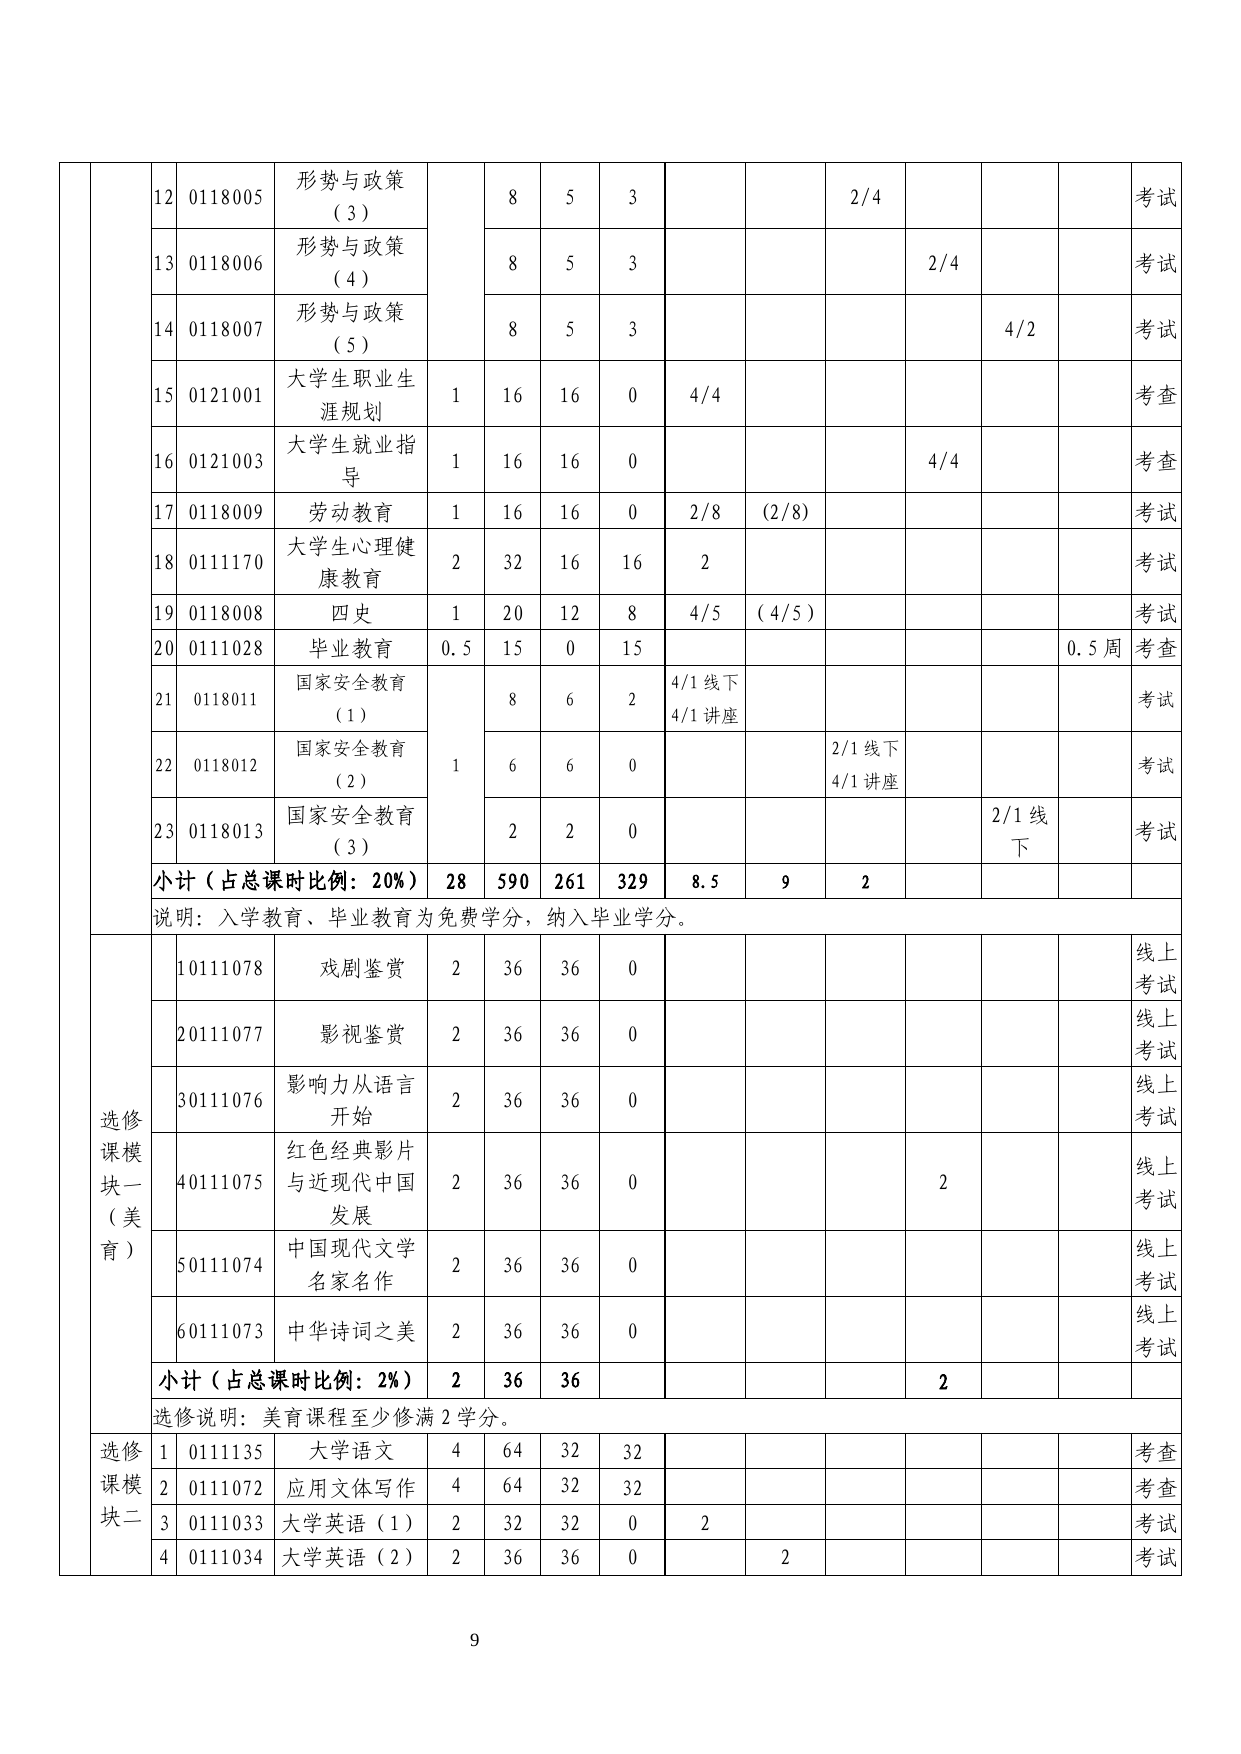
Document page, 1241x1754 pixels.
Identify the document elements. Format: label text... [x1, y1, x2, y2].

table_cell 19 [152, 595, 176, 629]
table_cell [1059, 493, 1131, 528]
table_cell 大学生职业生涯规划 [275, 361, 427, 426]
table_cell 0 [600, 1297, 664, 1362]
table_cell 考试 [1132, 595, 1181, 629]
table_cell [906, 493, 981, 528]
table_cell [906, 529, 981, 594]
table_cell 2 [428, 1067, 484, 1132]
table_cell 20 [152, 630, 176, 664]
table_cell 0118013 [177, 798, 274, 863]
table_cell 国家安全教育（3） [275, 798, 427, 863]
table_cell 4 [428, 1434, 484, 1468]
table_cell [746, 666, 825, 731]
table_cell [1059, 163, 1131, 228]
table_cell [906, 630, 981, 664]
table_cell 32 [541, 1434, 599, 1468]
table_cell [906, 163, 981, 228]
table_cell 1 [428, 427, 484, 492]
table_cell [982, 1067, 1058, 1132]
table_cell 4/5 [666, 595, 745, 629]
table_cell [982, 935, 1058, 999]
table_cell 0118011 [177, 666, 274, 731]
table_cell 1 [428, 493, 484, 528]
table_cell 中国现代文学名家名作 [275, 1231, 427, 1296]
table_cell 0 [600, 361, 664, 426]
table_cell 36 [541, 935, 599, 999]
table_cell 说明：入学教育、毕业教育为免费学分，纳入毕业学分。 [152, 899, 1181, 933]
table_cell 大学生就业指导 [275, 427, 427, 492]
table_cell 2 [428, 1363, 484, 1398]
table_cell 国家安全教育（1） [275, 666, 427, 731]
table_cell 32 [541, 1505, 599, 1539]
table_cell [1059, 798, 1131, 863]
table_cell [982, 630, 1058, 664]
table_cell 0118006 [177, 229, 274, 294]
table_cell 0111072 [177, 1469, 274, 1504]
table_cell [982, 529, 1058, 594]
table_cell 考试 [1132, 666, 1181, 731]
table_cell [746, 361, 825, 426]
table_cell 1 [428, 595, 484, 629]
table_cell 2/8 [666, 493, 745, 528]
table_cell 0111074 [177, 1231, 274, 1296]
table_cell [982, 229, 1058, 294]
table_cell 0 [600, 935, 664, 999]
table_cell 2 [906, 1133, 981, 1230]
table_cell [982, 427, 1058, 492]
table_cell [666, 1540, 745, 1574]
table_cell [826, 595, 905, 629]
table_cell 0 [541, 630, 599, 664]
table_cell [666, 798, 745, 863]
table_cell 4/4 [666, 361, 745, 426]
table_cell [1132, 864, 1181, 898]
table_cell 选修课模块一（美育） [91, 935, 151, 1433]
table_cell 8 [600, 595, 664, 629]
table_cell 形势与政策（5） [275, 295, 427, 360]
table_cell 12 [541, 595, 599, 629]
table_cell [746, 1067, 825, 1132]
table_cell 36 [541, 1363, 599, 1398]
table_cell 2 [428, 1133, 484, 1230]
table_cell 0.5周 [1059, 630, 1131, 664]
table_cell [746, 1363, 825, 1398]
table_cell [666, 732, 745, 797]
table_cell 3 [600, 295, 664, 360]
table_cell 线上考试 [1132, 1001, 1181, 1066]
table_cell [982, 361, 1058, 426]
table_cell [1059, 1297, 1131, 1362]
table_cell 2 [428, 529, 484, 594]
table_cell [1059, 1540, 1131, 1574]
table_cell 大学语文 [275, 1434, 427, 1468]
table_cell [826, 529, 905, 594]
table_cell [982, 1505, 1058, 1539]
table_cell 0118012 [177, 732, 274, 797]
table_cell 2 [152, 1001, 176, 1066]
table_cell 36 [485, 1067, 540, 1132]
table_cell [982, 1540, 1058, 1574]
table_cell [982, 732, 1058, 797]
table_cell 17 [152, 493, 176, 528]
table_cell 0 [600, 1505, 664, 1539]
table_cell [906, 595, 981, 629]
table_cell 8.5 [666, 864, 745, 898]
table_cell 线上考试 [1132, 1133, 1181, 1230]
table_cell 考试 [1132, 732, 1181, 797]
table_cell 3 [600, 229, 664, 294]
table_cell 0111034 [177, 1540, 274, 1574]
table_cell 2 [428, 1505, 484, 1539]
table_cell [906, 1297, 981, 1362]
table_cell 36 [541, 1231, 599, 1296]
table_cell [746, 935, 825, 999]
table_cell 36 [485, 1231, 540, 1296]
table_cell [666, 1297, 745, 1362]
table_cell [1059, 595, 1131, 629]
table_cell 0111033 [177, 1505, 274, 1539]
table_cell 16 [152, 427, 176, 492]
table_cell [666, 1133, 745, 1230]
table_cell 2 [906, 1363, 981, 1398]
table_cell [666, 630, 745, 664]
table_cell [1059, 1067, 1131, 1132]
table_cell [1059, 1001, 1131, 1066]
table_cell 15 [485, 630, 540, 664]
table_cell [826, 798, 905, 863]
table_cell 9 [746, 864, 825, 898]
table_cell 21 [152, 666, 176, 731]
table_cell [906, 1067, 981, 1132]
table_cell 16 [541, 427, 599, 492]
table_cell [1059, 1434, 1131, 1468]
table_cell （4/5） [746, 595, 825, 629]
table_cell [982, 666, 1058, 731]
table_cell [1059, 1469, 1131, 1504]
table_cell 线上考试 [1132, 1231, 1181, 1296]
table_cell 线上考试 [1132, 935, 1181, 999]
table_cell 2 [428, 1540, 484, 1574]
table_cell 0 [600, 493, 664, 528]
table_cell [666, 1469, 745, 1504]
table_cell 0111076 [177, 1067, 274, 1132]
table_cell 考查 [1132, 361, 1181, 426]
table_cell 8 [485, 229, 540, 294]
table_cell 15 [600, 630, 664, 664]
table_cell [746, 1231, 825, 1296]
table_cell 20 [485, 595, 540, 629]
table_cell [982, 864, 1058, 898]
table_cell [906, 1469, 981, 1504]
table_cell [746, 295, 825, 360]
table_cell 32 [600, 1469, 664, 1504]
table_cell 590 [485, 864, 540, 898]
table_cell 戏剧鉴赏 [275, 935, 427, 999]
table_cell [746, 163, 825, 228]
table_cell 4 [428, 1469, 484, 1504]
table_cell 5 [152, 1231, 176, 1296]
table_cell 2/4 [906, 229, 981, 294]
table_cell 2/1线下4/1讲座 [826, 732, 905, 797]
table_cell 6 [541, 666, 599, 731]
table_cell [906, 732, 981, 797]
table_cell [906, 666, 981, 731]
table_cell 考试 [1132, 798, 1181, 863]
table_cell [1059, 1231, 1131, 1296]
table_cell 3 [152, 1067, 176, 1132]
table_cell 应用文体写作 [275, 1469, 427, 1504]
table_cell [906, 1505, 981, 1539]
table_cell [666, 295, 745, 360]
table_cell [1059, 427, 1131, 492]
table_cell [600, 1363, 664, 1398]
table_cell 0111028 [177, 630, 274, 664]
table_cell [826, 361, 905, 426]
table_cell 16 [485, 361, 540, 426]
table_cell 0 [600, 798, 664, 863]
table_cell 0111135 [177, 1434, 274, 1468]
table_cell 影响力从语言开始 [275, 1067, 427, 1132]
table_cell [826, 427, 905, 492]
table_cell 36 [541, 1133, 599, 1230]
table_cell 32 [485, 1505, 540, 1539]
table_cell 16 [541, 529, 599, 594]
table_cell 18 [152, 529, 176, 594]
table_cell [826, 1231, 905, 1296]
table_cell [826, 1434, 905, 1468]
table_cell 16 [485, 427, 540, 492]
table_cell [982, 1363, 1058, 1398]
table_cell [1059, 666, 1131, 731]
table_cell [746, 1505, 825, 1539]
table_cell 36 [485, 1540, 540, 1574]
table_cell 36 [485, 1133, 540, 1230]
table_cell 考查 [1132, 630, 1181, 664]
table_cell 16 [485, 493, 540, 528]
table_cell 0118008 [177, 595, 274, 629]
table_cell 考试 [1132, 1540, 1181, 1574]
table_cell 大学生心理健康教育 [275, 529, 427, 594]
table_cell 0121003 [177, 427, 274, 492]
table_cell 1 [152, 935, 176, 999]
table_cell 36 [541, 1297, 599, 1362]
table_cell 2 [746, 1540, 825, 1574]
table_cell [982, 1133, 1058, 1230]
table_cell 0 [600, 427, 664, 492]
table_cell [982, 1469, 1058, 1504]
table_cell [826, 1469, 905, 1504]
table_cell 中华诗词之美 [275, 1297, 427, 1362]
table_cell [746, 1297, 825, 1362]
table_cell [666, 1363, 745, 1398]
table_cell 15 [152, 361, 176, 426]
table_cell 劳动教育 [275, 493, 427, 528]
table_cell 0111073 [177, 1297, 274, 1362]
table_cell 大学英语（2） [275, 1540, 427, 1574]
table_cell 32 [541, 1469, 599, 1504]
table_cell 28 [428, 864, 484, 898]
table_cell 36 [541, 1001, 599, 1066]
table_cell 形势与政策（3） [275, 163, 427, 228]
table_cell [826, 935, 905, 999]
table_cell [666, 1231, 745, 1296]
table_cell [746, 630, 825, 664]
table_cell [666, 229, 745, 294]
table_cell 13 [152, 229, 176, 294]
table_cell 考查 [1132, 1469, 1181, 1504]
table_cell [826, 1540, 905, 1574]
table_cell [906, 1434, 981, 1468]
table_cell [666, 1001, 745, 1066]
table_cell [1059, 529, 1131, 594]
table_cell 0118005 [177, 163, 274, 228]
table_cell 3 [152, 1505, 176, 1539]
table_cell [746, 798, 825, 863]
table_cell [906, 864, 981, 898]
table_cell 4/1线下4/1讲座 [666, 666, 745, 731]
table_cell [1059, 1363, 1131, 1398]
table_cell 329 [600, 864, 664, 898]
table_cell 2 [428, 1001, 484, 1066]
table_cell 2 [152, 1469, 176, 1504]
table_cell 36 [485, 1297, 540, 1362]
table_cell [746, 229, 825, 294]
table_cell [1059, 1505, 1131, 1539]
table_cell 红色经典影片与近现代中国发展 [275, 1133, 427, 1230]
table_cell [666, 1434, 745, 1468]
table_cell 5 [541, 295, 599, 360]
table_cell 64 [485, 1434, 540, 1468]
table_cell (2/8) [746, 493, 825, 528]
table_cell [1059, 229, 1131, 294]
table_cell 36 [541, 1540, 599, 1574]
table_cell 0111075 [177, 1133, 274, 1230]
table_cell 毕业教育 [275, 630, 427, 664]
table_cell 2 [666, 1505, 745, 1539]
table_cell 36 [485, 1001, 540, 1066]
table_cell 形势与政策（4） [275, 229, 427, 294]
table_cell 16 [541, 493, 599, 528]
table_cell 4 [152, 1133, 176, 1230]
table_cell 2/4 [826, 163, 905, 228]
table_cell [666, 935, 745, 999]
table_cell [906, 1540, 981, 1574]
table_cell 5 [541, 163, 599, 228]
table_cell [826, 1505, 905, 1539]
table_cell 0 [600, 732, 664, 797]
table_cell 6 [485, 732, 540, 797]
table_cell [906, 361, 981, 426]
table_cell 32 [485, 529, 540, 594]
table_cell [1132, 1363, 1181, 1398]
table_cell 0.5 [428, 630, 484, 664]
table_cell [826, 1297, 905, 1362]
table_cell 0 [600, 1001, 664, 1066]
table_cell 16 [600, 529, 664, 594]
table_cell 14 [152, 295, 176, 360]
table_cell [982, 1297, 1058, 1362]
table_cell 考试 [1132, 295, 1181, 360]
table_cell 影视鉴赏 [275, 1001, 427, 1066]
table_cell [906, 1001, 981, 1066]
table_cell [826, 493, 905, 528]
table_cell [906, 1231, 981, 1296]
table_cell [982, 1001, 1058, 1066]
table_cell [1059, 935, 1131, 999]
table_cell 0121001 [177, 361, 274, 426]
table_cell [982, 595, 1058, 629]
table_cell [982, 493, 1058, 528]
table_cell 选修说明：美育课程至少修满2学分。 [152, 1399, 1181, 1433]
table_cell [746, 427, 825, 492]
table_cell 8 [485, 295, 540, 360]
table_cell 64 [485, 1469, 540, 1504]
table_cell 0111078 [177, 935, 274, 999]
table_cell 2 [485, 798, 540, 863]
table_cell 36 [541, 1067, 599, 1132]
table_cell [1059, 361, 1131, 426]
table_cell 5 [541, 229, 599, 294]
table_cell 16 [541, 361, 599, 426]
table_cell 1 [428, 666, 484, 863]
table_cell [746, 1469, 825, 1504]
table_cell 考试 [1132, 229, 1181, 294]
table_cell 2 [666, 529, 745, 594]
table_cell 0111077 [177, 1001, 274, 1066]
table_cell 2 [428, 935, 484, 999]
table_cell 36 [485, 1363, 540, 1398]
table_cell 大学英语（1） [275, 1505, 427, 1539]
table_cell [906, 798, 981, 863]
table_cell 选修课模块二 [91, 1434, 151, 1574]
table_cell [746, 1434, 825, 1468]
table_cell 0118009 [177, 493, 274, 528]
table_cell [982, 163, 1058, 228]
table_cell [666, 427, 745, 492]
table_cell [666, 163, 745, 228]
table_cell [982, 1434, 1058, 1468]
table_cell 国家安全教育（2） [275, 732, 427, 797]
table_cell 考查 [1132, 1434, 1181, 1468]
table_cell 2 [600, 666, 664, 731]
table_cell 0 [600, 1133, 664, 1230]
table_cell [746, 529, 825, 594]
table_cell 0 [600, 1067, 664, 1132]
table_cell 2 [541, 798, 599, 863]
table_cell 考试 [1132, 493, 1181, 528]
table_cell [826, 630, 905, 664]
table_cell [826, 1001, 905, 1066]
table_cell 2 [428, 1231, 484, 1296]
table_cell 8 [485, 666, 540, 731]
table_cell 261 [541, 864, 599, 898]
table_cell 4/4 [906, 427, 981, 492]
table_cell 4 [152, 1540, 176, 1574]
table_cell [1059, 1133, 1131, 1230]
table_cell 3 [600, 163, 664, 228]
table_cell [666, 1067, 745, 1132]
table_cell [826, 229, 905, 294]
table_cell 22 [152, 732, 176, 797]
table_cell 2 [428, 1297, 484, 1362]
table_cell 考试 [1132, 1505, 1181, 1539]
table_cell 考试 [1132, 529, 1181, 594]
table_cell 4/2 [982, 295, 1058, 360]
table_cell [1059, 295, 1131, 360]
table_cell 2/1线下 [982, 798, 1058, 863]
table_cell 1 [152, 1434, 176, 1468]
table_cell [826, 1363, 905, 1398]
table_cell [746, 1001, 825, 1066]
table_cell 线上考试 [1132, 1067, 1181, 1132]
table_cell [1059, 732, 1131, 797]
table_cell [826, 1133, 905, 1230]
table_cell [906, 295, 981, 360]
table_cell [826, 666, 905, 731]
table_cell 2 [826, 864, 905, 898]
table_cell 0118007 [177, 295, 274, 360]
table_cell 12 [152, 163, 176, 228]
table_cell [746, 1133, 825, 1230]
table_cell [826, 295, 905, 360]
table_cell 考试 [1132, 163, 1181, 228]
table_cell 四史 [275, 595, 427, 629]
table_cell [746, 732, 825, 797]
table_cell 小计（占总课时比例：2%） [152, 1363, 427, 1398]
table_cell 0111170 [177, 529, 274, 594]
table_cell 8 [485, 163, 540, 228]
table_cell 6 [152, 1297, 176, 1362]
table_cell 36 [485, 935, 540, 999]
table_cell [982, 1231, 1058, 1296]
table_cell [1059, 864, 1131, 898]
table_cell 1 [428, 361, 484, 426]
table_cell 线上考试 [1132, 1297, 1181, 1362]
table_cell 0 [600, 1540, 664, 1574]
table_cell 6 [541, 732, 599, 797]
table_cell 23 [152, 798, 176, 863]
table_cell [826, 1067, 905, 1132]
table_cell 小计（占总课时比例：20%） [152, 864, 427, 898]
table_cell 32 [600, 1434, 664, 1468]
table_cell 0 [600, 1231, 664, 1296]
table_cell [906, 935, 981, 999]
table_cell 考查 [1132, 427, 1181, 492]
